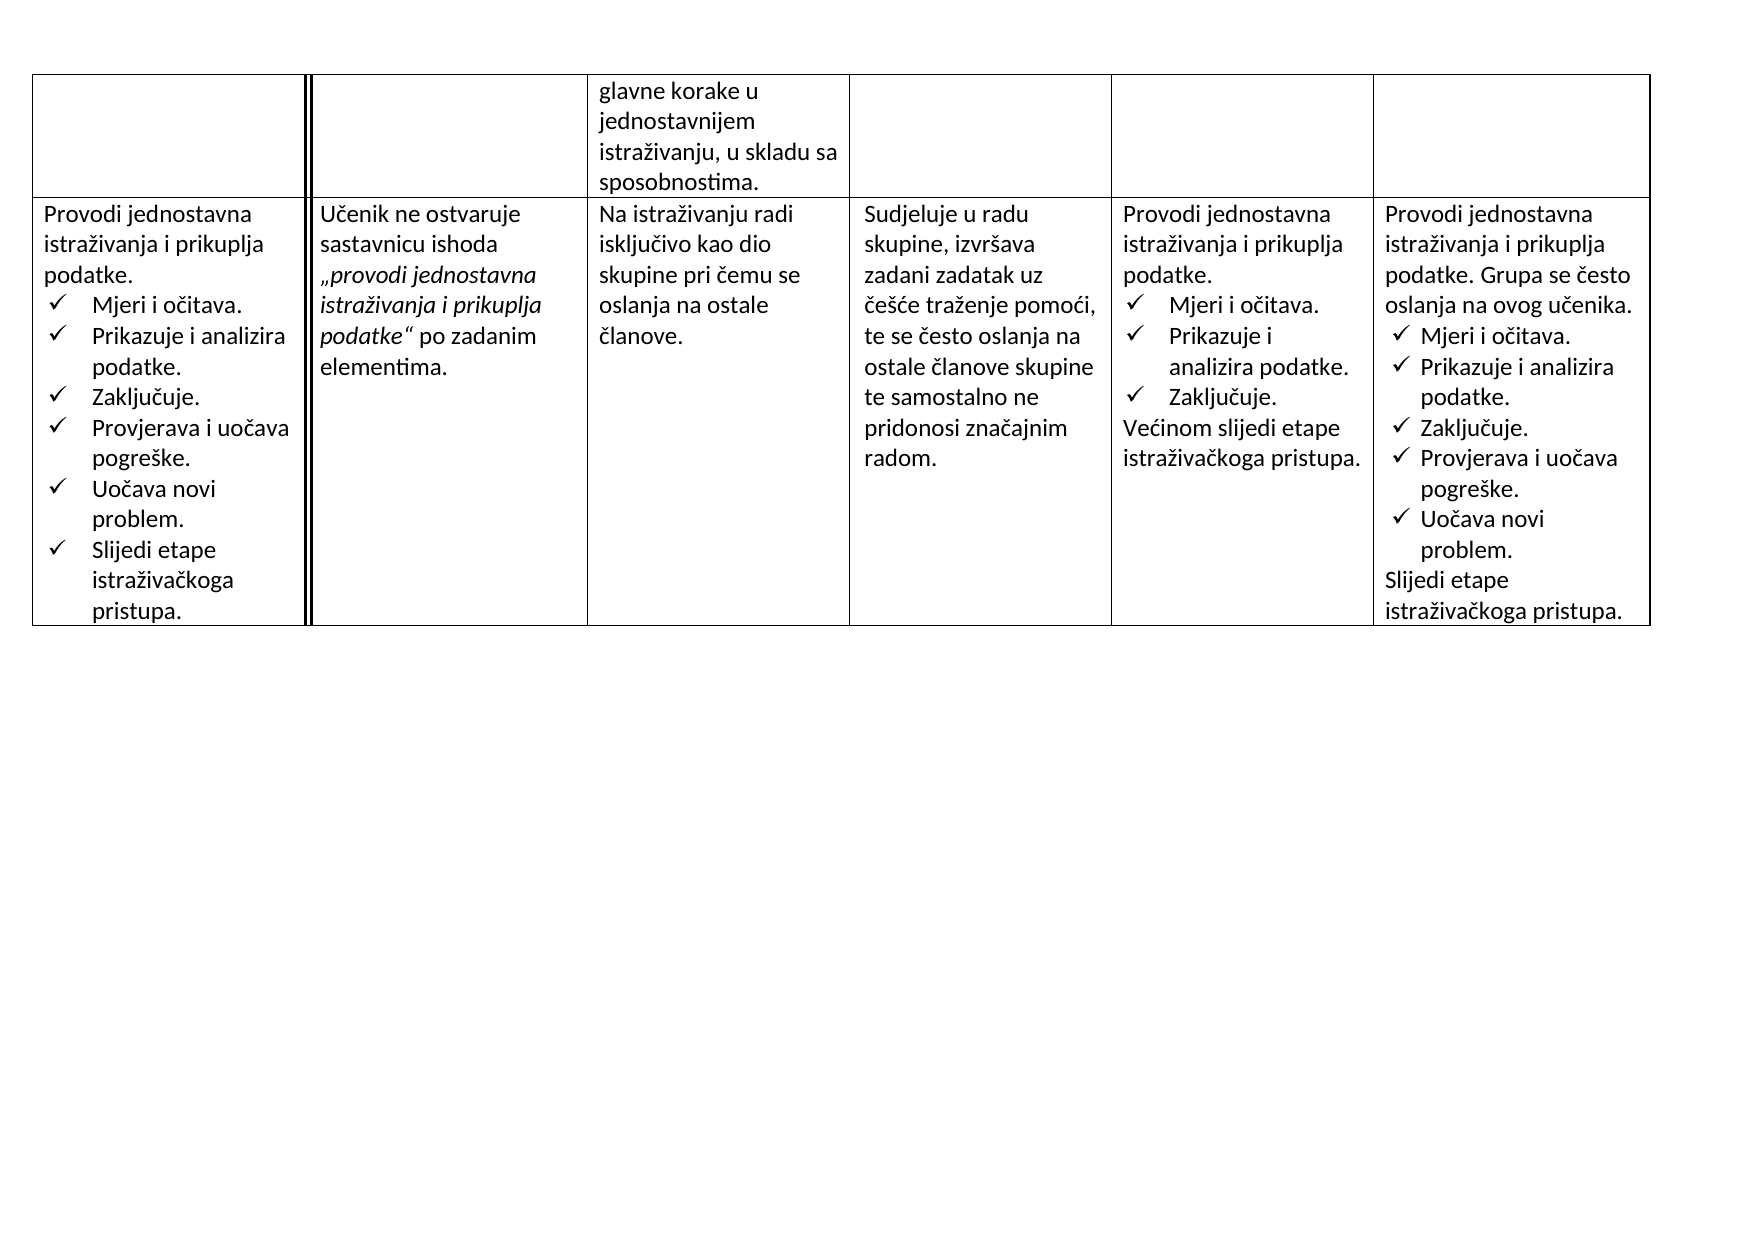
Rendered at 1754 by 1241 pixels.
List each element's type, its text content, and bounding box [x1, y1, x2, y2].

table_cell Provodi jednostavna istraživanja i prikuplja podatke. Mjeri i očitava. Prikazuje i analizira podatke. Zaključuje. Većinom slijedi etape istraživačkoga pristupa. [1112, 198, 1373, 625]
table_cell Provodi jednostavna istraživanja i prikuplja podatke. Grupa se često oslanja na ovog učenika. Mjeri i očitava. Prikazuje i analizira podatke. Zaključuje. Provjerava i uočava pogreške. Uočava novi problem. Slijedi etape istraživačkoga pristupa. [1374, 198, 1649, 625]
table_cell Učenik ne ostvaruje sastavnicu ishoda „provodi jednostavna istraživanja i prikuplja podatke“ po zadanim elementima. [313, 198, 587, 625]
table_cell Sudjeluje u radu skupine, izvršava zadani zadatak uz češće traženje pomoći, te se često oslanja na ostale članove skupine te samostalno ne pridonosi značajnim radom. [850, 198, 1111, 625]
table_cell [33, 75, 304, 197]
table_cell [1374, 75, 1649, 197]
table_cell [1112, 75, 1373, 197]
table_cell Na istraživanju radi isključivo kao dio skupine pri čemu se oslanja na ostale članove. [588, 198, 849, 625]
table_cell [850, 75, 1111, 197]
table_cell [313, 75, 587, 197]
table_cell Provodi jednostavna istraživanja i prikuplja podatke. Mjeri i očitava. Prikazuje i analizira podatke. Zaključuje. Provjerava i uočava pogreške. Uočava novi problem. Slijedi etape istraživačkoga pristupa. [33, 198, 304, 625]
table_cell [588, 75, 849, 197]
